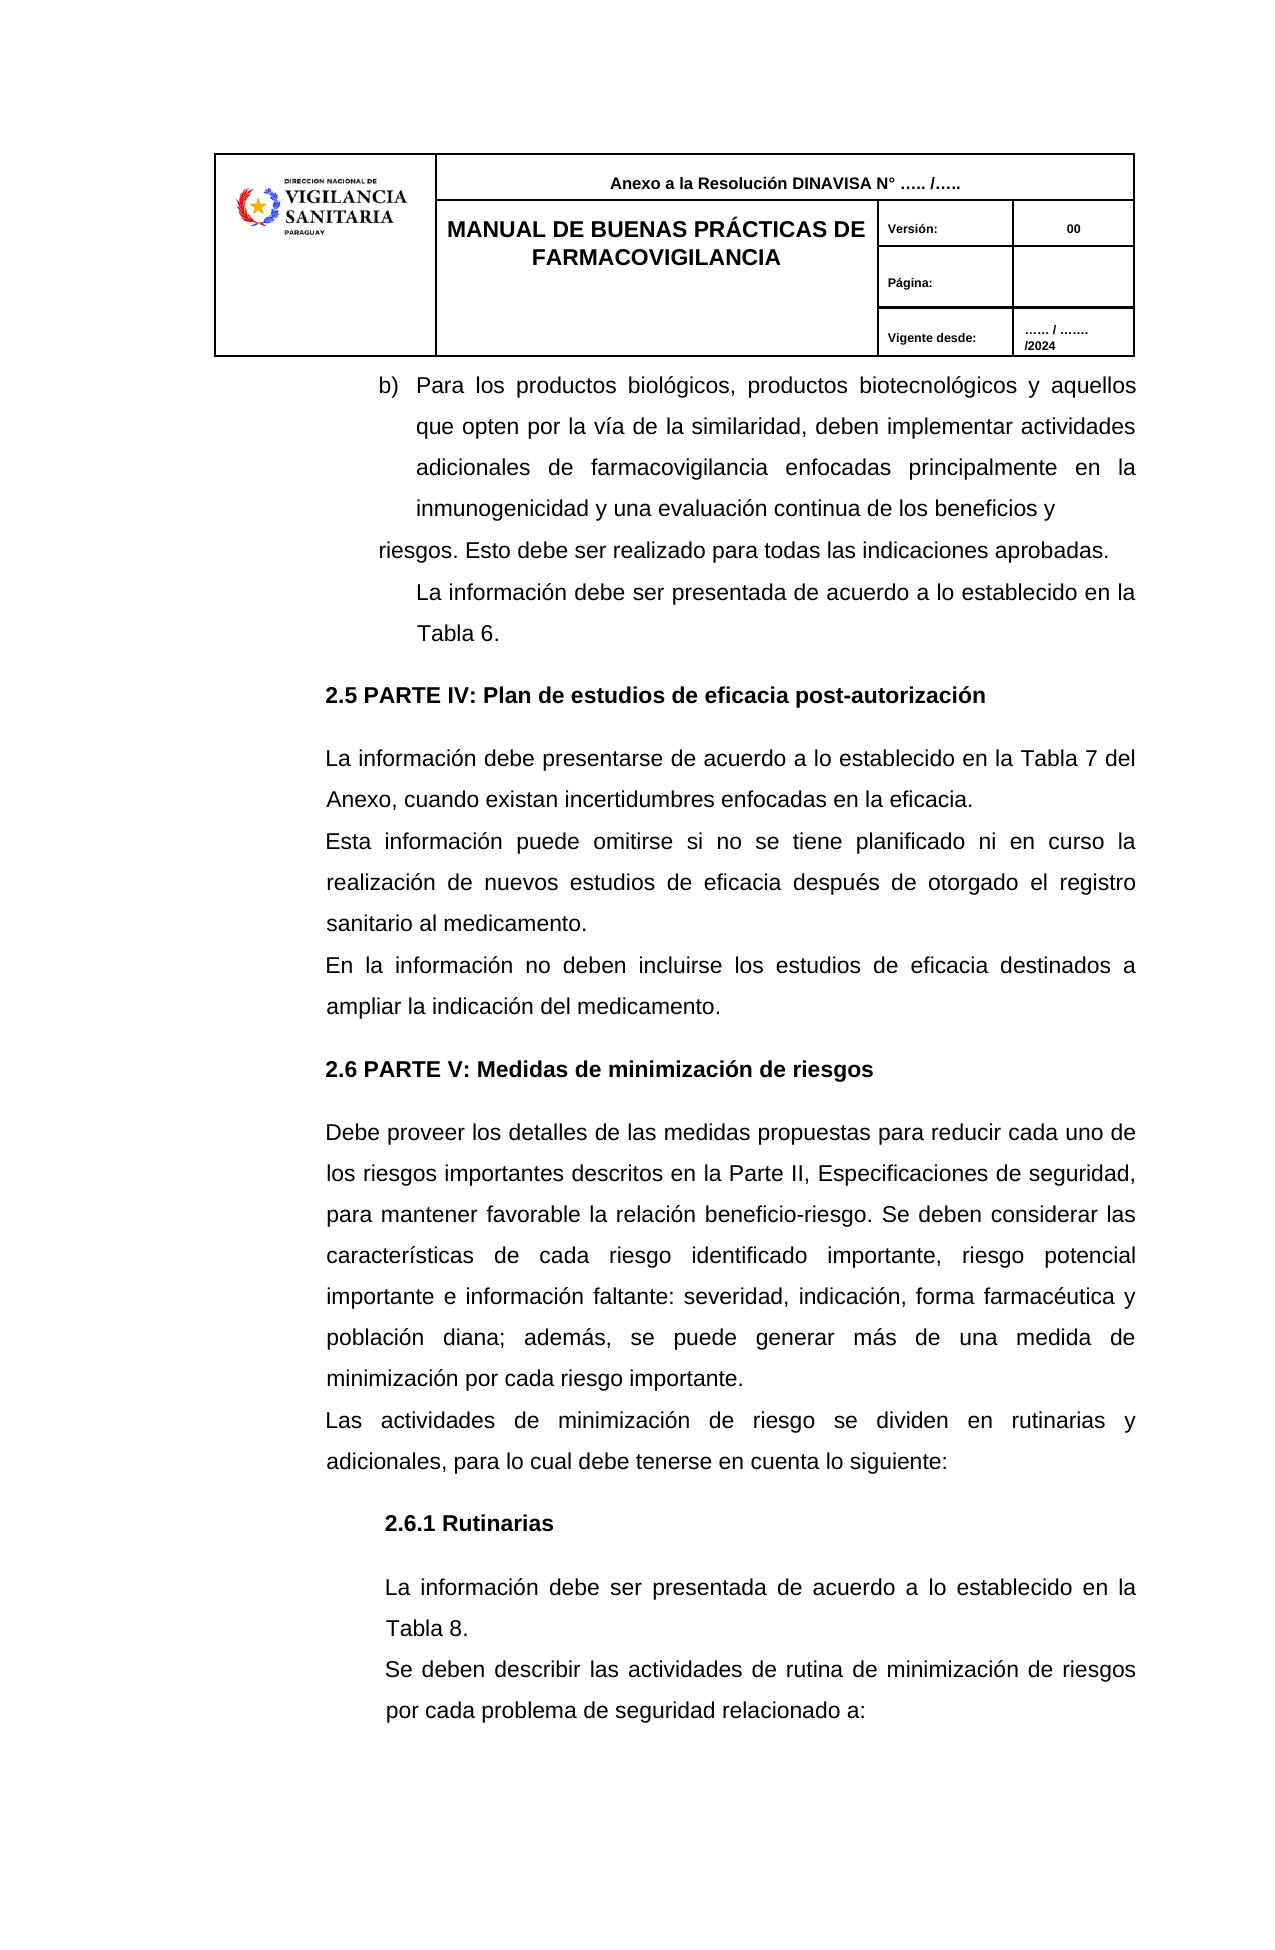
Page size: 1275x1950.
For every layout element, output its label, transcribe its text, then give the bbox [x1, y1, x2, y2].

text Esta información puede omitirse si no se tiene planificado ni en curso la realización de nuevos estudios de eficacia después de otorgado el registro sanitario al medicamento. [325, 828, 1136, 936]
subtitle 2.5 PARTE IV: Plan de estudios de eficacia post-autorización [325, 682, 1119, 708]
text riesgos. Esto debe ser realizado para todas las indicaciones aprobadas. [378, 537, 1136, 563]
text La información debe ser presentada de acuerdo a lo establecido en la Tabla 6. [416, 578, 1136, 646]
text La información debe presentarse de acuerdo a lo establecido en la Tabla 7 del Anexo, cuando existan incertidumbres enfocadas en la eficacia. [325, 745, 1136, 813]
text Se deben describir las actividades de rutina de minimización de riesgos por cada problema de seguridad relacionado a: [384, 1656, 1136, 1724]
picture [234, 169, 417, 241]
list Para los productos biológicos, productos biotecnológicos y aquellos que opten por la vía de la similaridad, deben implementar actividades adicionales de farmacovigilancia enfocadas principalmente en la inmunogenicidad y una evaluación continua de los beneficios y [378, 305, 1136, 521]
text Las actividades de minimización de riesgo se dividen en rutinarias y adicionales, para lo cual debe tenerse en cuenta lo siguiente: [325, 1407, 1136, 1474]
subtitle 2.6 PARTE V: Medidas de minimización de riesgos [325, 1056, 1119, 1082]
text En la información no deben incluirse los estudios de eficacia destinados a ampliar la indicación del medicamento. [325, 952, 1136, 1019]
text La información debe ser presentada de acuerdo a lo establecido en la Tabla 8. [384, 1573, 1136, 1641]
subtitle 2.6.1 Rutinarias [384, 1510, 1119, 1537]
text Debe proveer los detalles de las medidas propuestas para reducir cada uno de los riesgos importantes descritos en la Parte II, Especificaciones de seguridad, para mantener favorable la relación beneficio-riesgo. Se deben considerar las características de cada riesgo identificado importante, riesgo potencial importante e información faltante: severidad, indicación, forma farmacéutica y población diana; además, se puede generar más de una medida de minimización por cada riesgo importante. [325, 1119, 1136, 1391]
